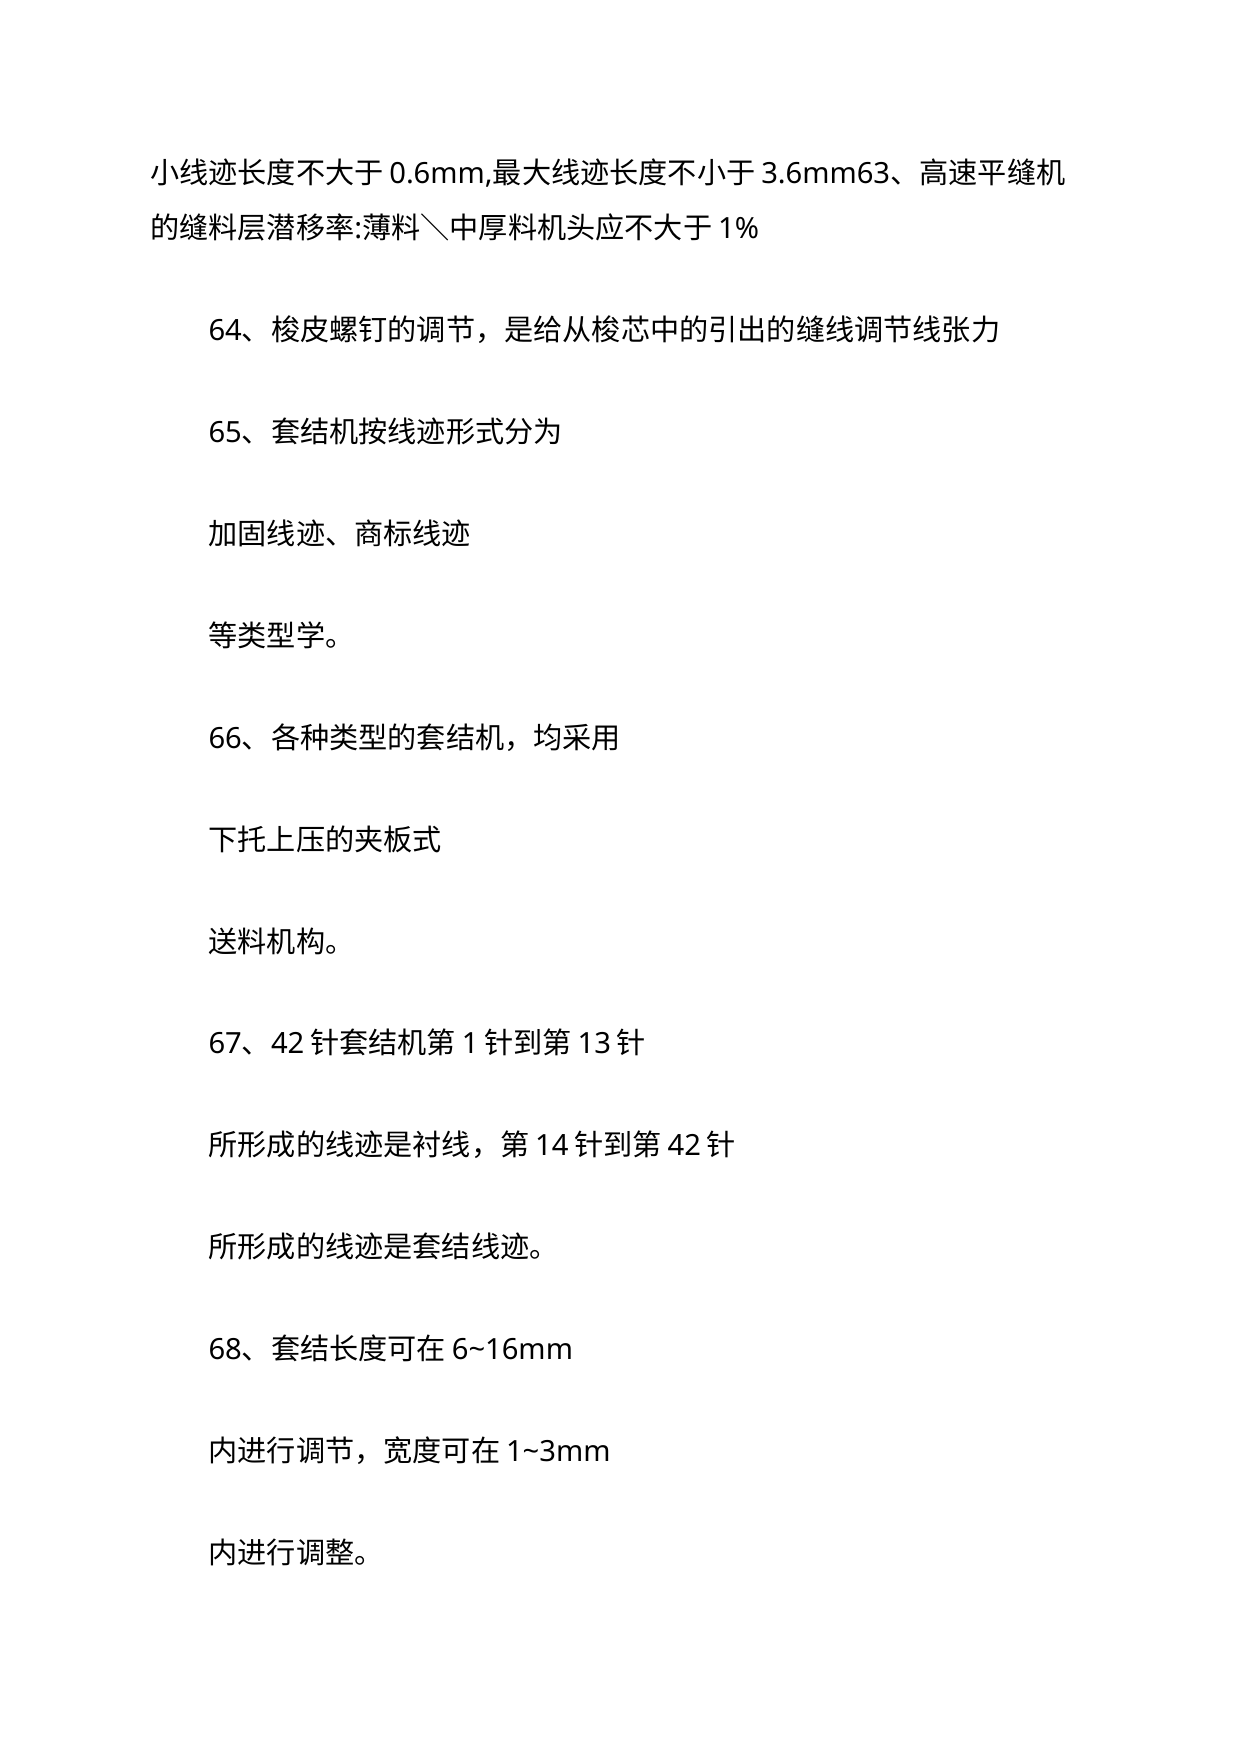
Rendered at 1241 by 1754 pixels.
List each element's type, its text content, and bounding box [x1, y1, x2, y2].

text 所形成的线迹是套结线迹。 [150, 1224, 1090, 1266]
text 所形成的线迹是衬线，第14针到第42针 [150, 1122, 1090, 1164]
text 内进行调节，宽度可在1~3mm [150, 1428, 1090, 1470]
text 等类型学。 [150, 613, 1090, 655]
text 送料机构。 [150, 918, 1090, 961]
text 内进行调整。 [150, 1530, 1090, 1572]
text 64、梭皮螺钉的调节，是给从梭芯中的引出的缝线调节线张力 [150, 307, 1090, 349]
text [150, 150, 1090, 247]
text 68、套结长度可在6~16mm [150, 1326, 1090, 1368]
text 66、各种类型的套结机，均采用 [150, 714, 1090, 757]
text 67、42针套结机第1针到第13针 [150, 1020, 1090, 1062]
text 65、套结机按线迹形式分为 [150, 409, 1090, 451]
text 加固线迹、商标线迹 [150, 511, 1090, 553]
text 下托上压的夹板式 [150, 816, 1090, 859]
